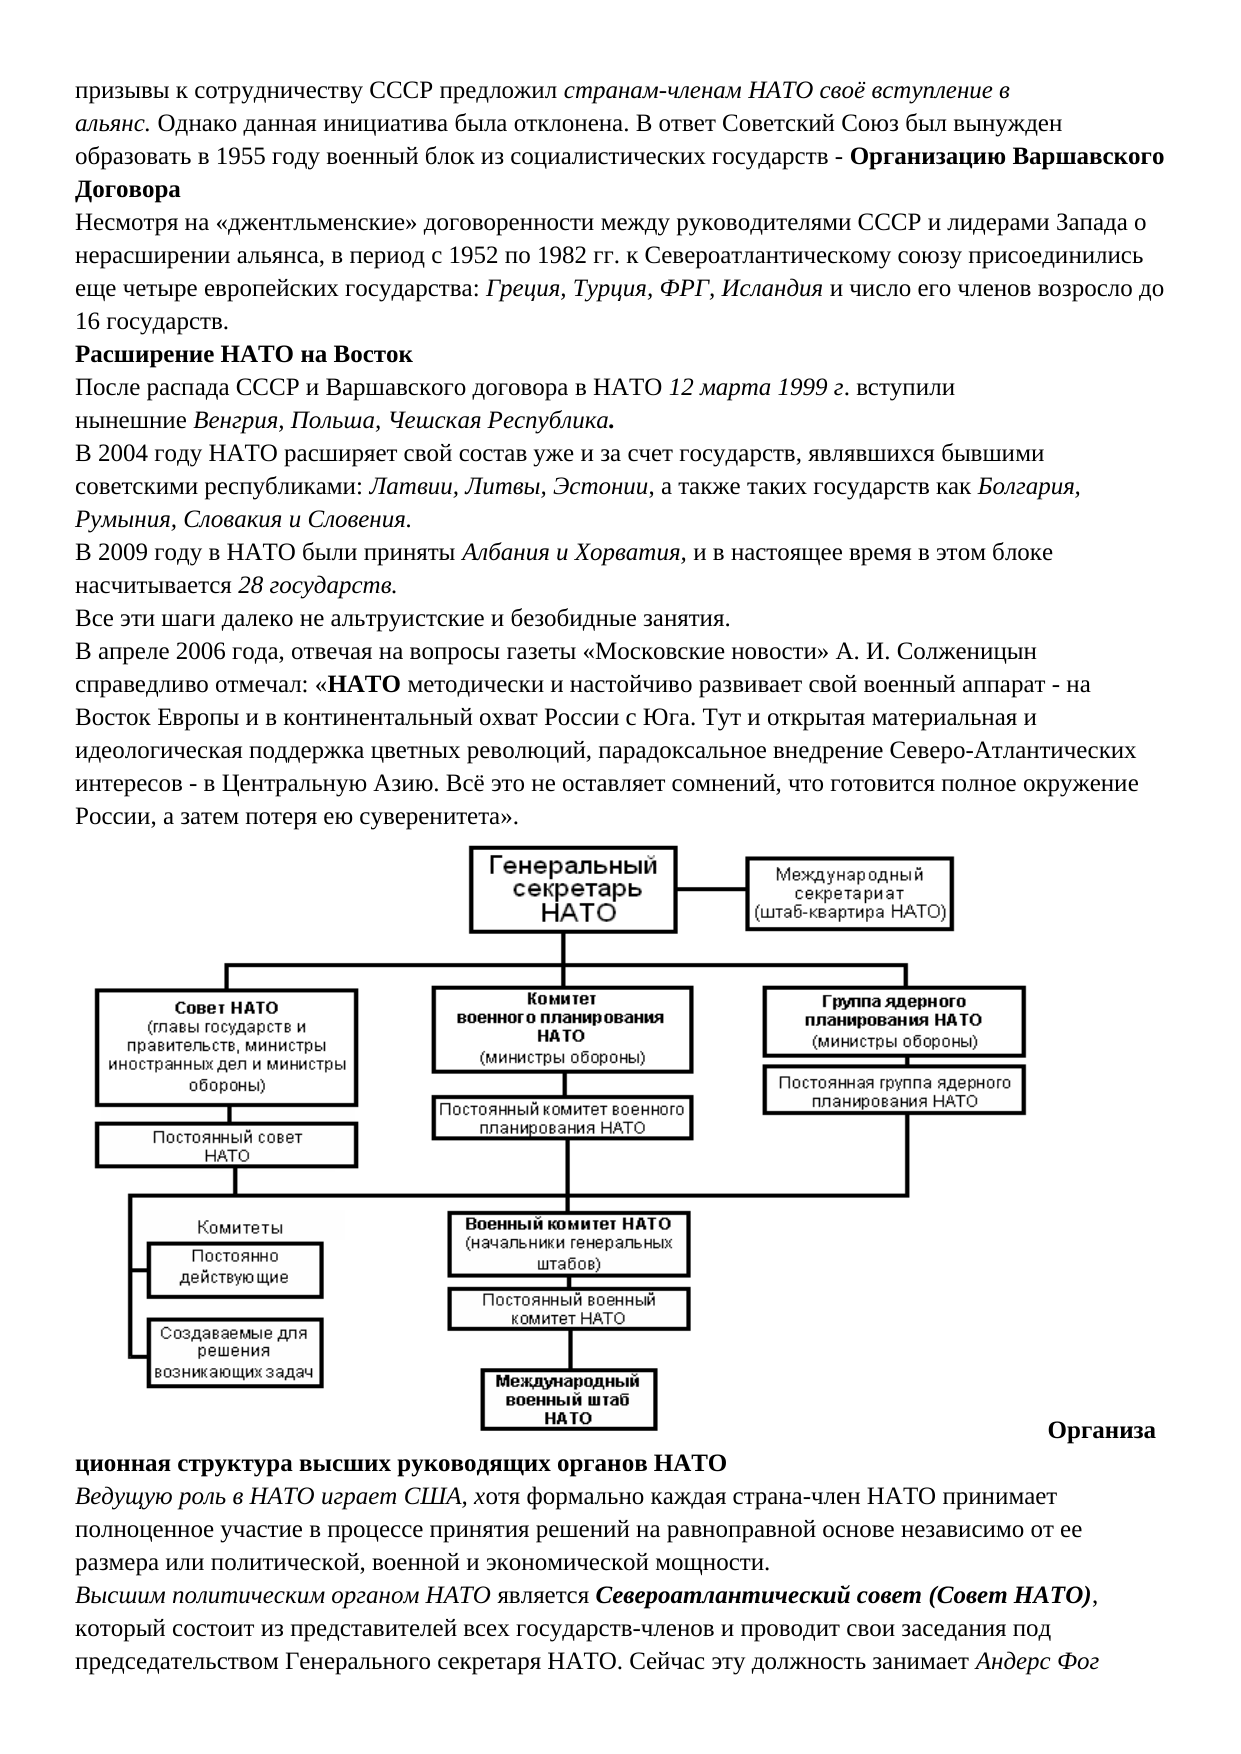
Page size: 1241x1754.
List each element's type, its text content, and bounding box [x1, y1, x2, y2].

text После распада СССР и Варшавского договора в НАТО 12 марта 1999 г. вступили нынешние Венгрия, Польша, Чешская Республика. [75, 372, 1165, 434]
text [75, 75, 1165, 203]
text Все эти шаги далеко не альтруистские и безобидные занятия. [75, 603, 1165, 632]
text В 2009 году в НАТО были приняты Албания и Хорватия, и в настоящее время в этом блоке насчитывается 28 государств. [75, 537, 1165, 599]
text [75, 1580, 1165, 1675]
picture [75, 834, 1042, 1439]
text В апреле 2006 года, отвечая на вопросы газеты «Московские новости» А. И. Солженицын справедливо отмечал: «НАТО методически и настойчиво развивает свой военный аппарат - на Восток Европы и в континентальный охват России с Юга. Тут и открытая материальная и идеологическая поддержка цветных революций, парадоксальное внедрение Северо-Атлантических интересов - в Центральную Азию. Всё это не оставляет сомнений, что готовится полное окружение России, а затем потеря ею суверенитета». [75, 636, 1165, 830]
text Ведущую роль в НАТО играет США, хотя формально каждая страна-член НАТО принимает полноценное участие в процессе принятия решений на равноправной основе независимо от ее размера или политической, военной и экономической мощности. [75, 1481, 1165, 1576]
text Несмотря на «джентльменские» договоренности между руководителями СССР и лидерами Запада о нерасширении альянса, в период с 1952 по 1982 гг. к Североатлантическому союзу присоединились еще четыре европейских государства: Греция, Турция, ФРГ, Исландия и число его членов возросло до 16 государств. [75, 207, 1165, 335]
text Расширение НАТО на Восток [75, 339, 1165, 368]
text В 2004 году НАТО расширяет свой состав уже и за счет государств, являвшихся бывшими советскими республиками: Латвии, Литвы, Эстонии, а также таких государств как Болгария, Румыния, Словакия и Словения. [75, 438, 1165, 533]
